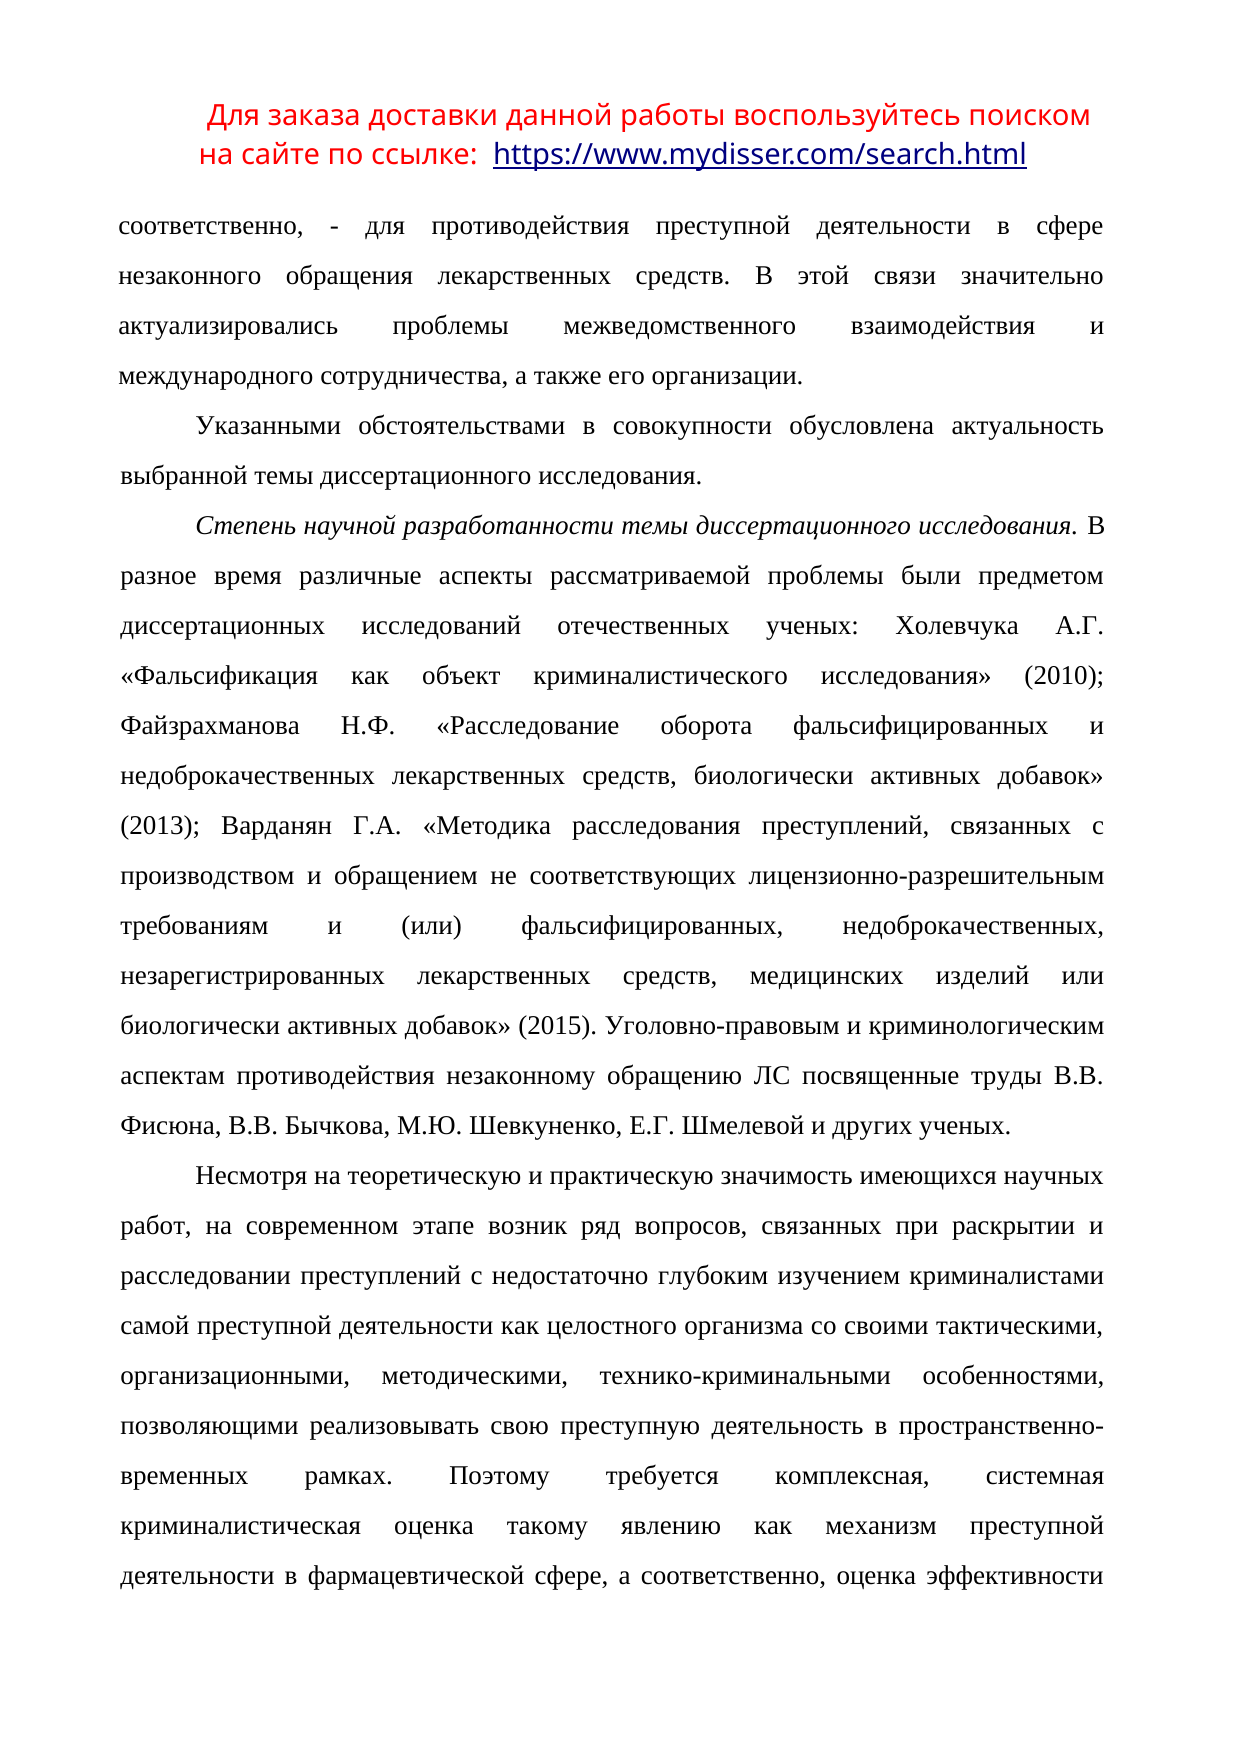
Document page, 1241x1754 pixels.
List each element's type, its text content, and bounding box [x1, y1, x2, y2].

text Степень научной разработанности темы диссертационного исследования. В разное время различные аспекты рассматриваемой проблемы были предметом диссертационных исследований отечественных ученых: Холевчука А.Г. «Фальсификация как объект криминалистического исследования» (2010); Файзрахманова Н.Ф. «Расследование оборота фальсифицированных и недоброкачественных лекарственных средств, биологически активных добавок» (2013); Варданян Г.А. «Методика расследования преступлений, связанных с производством и обращением не соответствующих лицензионно-разрешительным требованиям и (или) фальсифицированных, недоброкачественных, незарегистрированных лекарственных средств, медицинских изделий или биологически активных добавок» (2015). Уголовно-правовым и криминологическим аспектам противодействия незаконному обращению ЛС посвященные труды В.В. Фисюна, В.В. Бычкова, М.Ю. Шевкуненко, Е.Г. Шмелевой и других ученых. [120, 494, 1105, 1144]
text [120, 1144, 1105, 1594]
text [118, 194, 1105, 394]
text Указанными обстоятельствами в совокупности обусловлена актуальность выбранной темы диссертационного исследования. [120, 394, 1105, 494]
